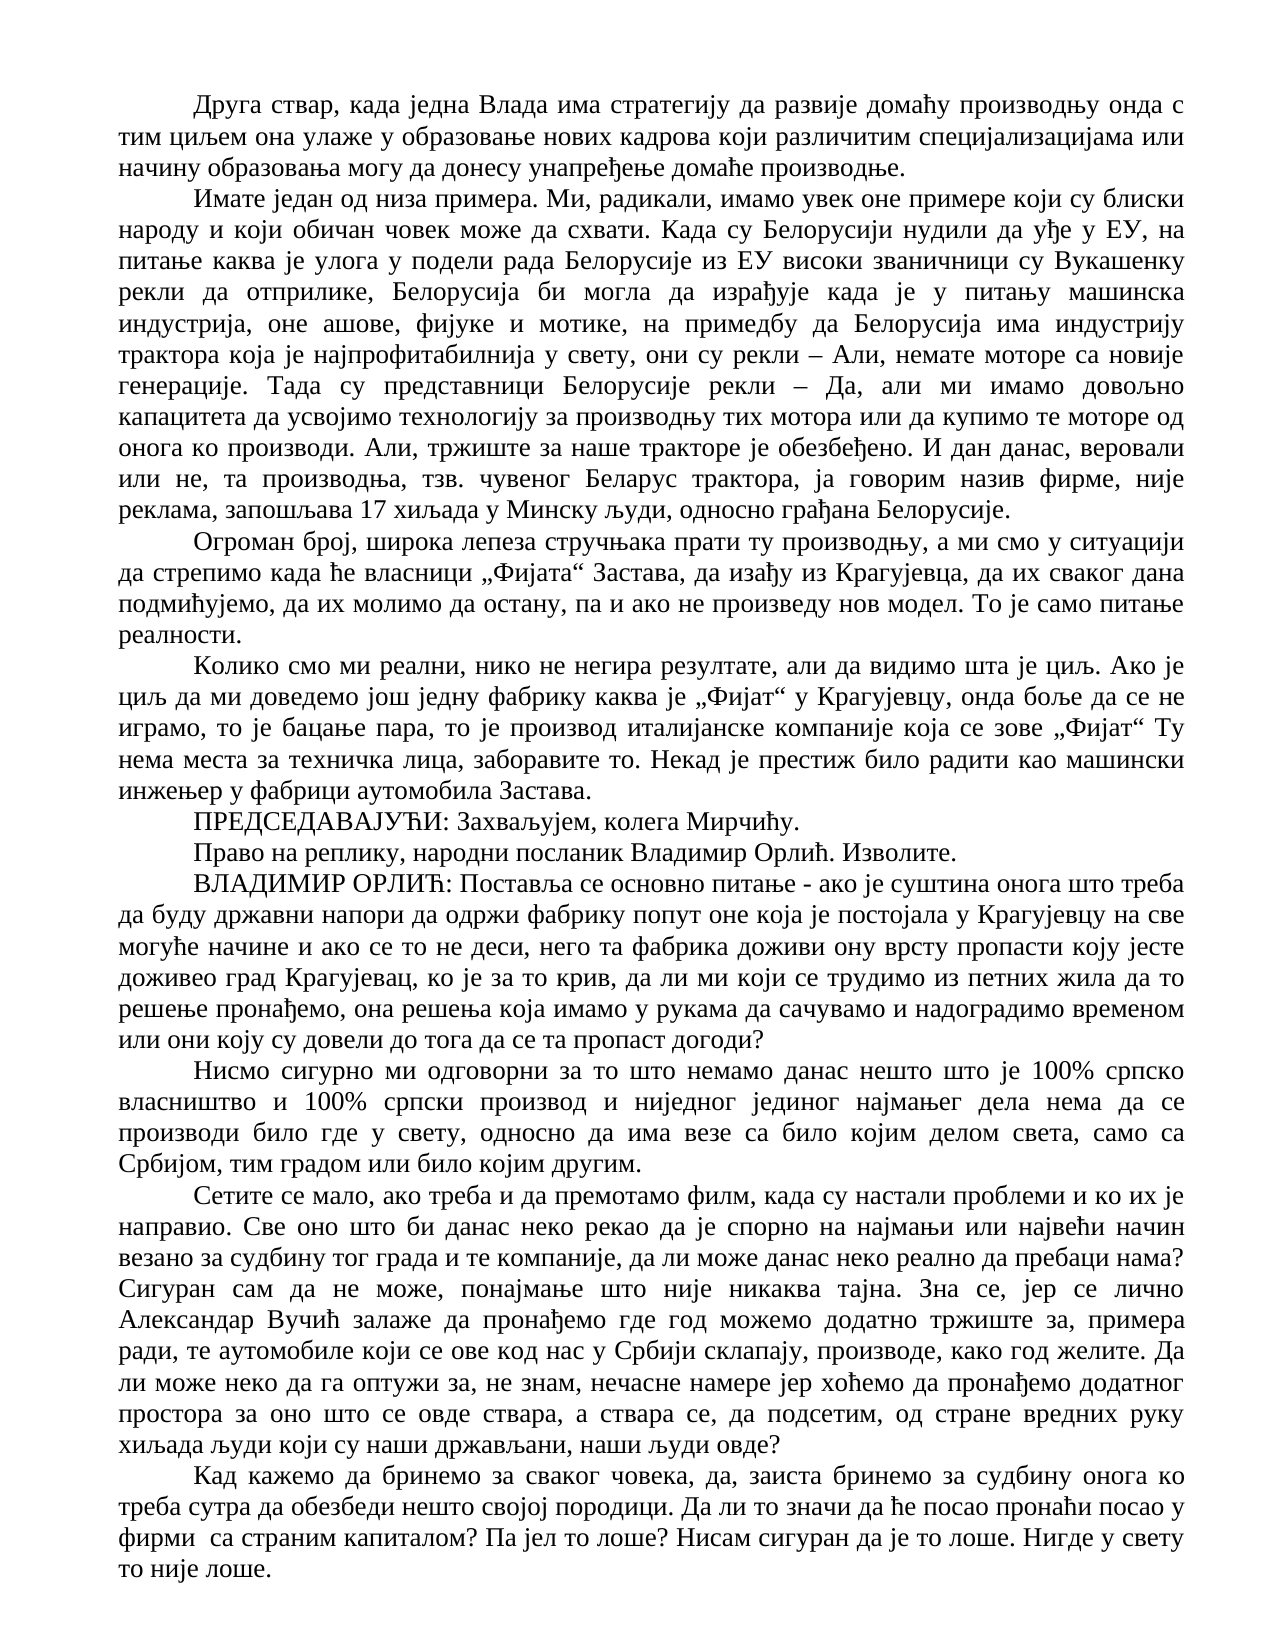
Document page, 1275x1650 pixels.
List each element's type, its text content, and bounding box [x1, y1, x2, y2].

text Огроман број, широка лепеза стручњака прати ту производњу, а ми смо у ситуацији да стрепимо када ће власници „Фијата“ Застава, да изађу из Крагујевца, да их сваког дана подмићујемо, да их молимо да остану, па и ако не произведу нов модел. То је само питање реалности. [118, 525, 1186, 649]
text ВЛАДИМИР ОРЛИЋ: Поставља се основно питање - ако је суштина онога што треба да буду државни напори да одржи фабрику попут оне која је постојала у Крагујевцу на све могуће начине и ако се то не деси, него та фабрика доживи ону врсту пропасти коју јесте доживео град Крагујевац, ко је за то крив, да ли ми који се трудимо из петних жила да то решење пронађемо, она решења која имамо у рукама да сачувамо и надоградимо временом или они коју су довели до тога да се та пропаст догоди? [118, 867, 1186, 1054]
text ПРЕДСЕДАВАЈУЋИ: Захваљујем, колега Мирчићу. [118, 805, 1186, 836]
text Право на реплику, народни посланик Владимир Орлић. Изволите. [118, 836, 1186, 867]
text Друга ствар, када једна Влада има стратегију да развије домаћу производњу онда с тим циљем она улаже у образовање нових кадрова који различитим специјализацијама или начину образовања могу да донесу унапређење домаће производње. [118, 89, 1186, 182]
text Имате један од низа примера. Ми, радикали, имамо увек оне примере који су блиски народу и који обичан човек може да схвати. Када су Белорусији нудили да уђе у ЕУ, на питање каква је улога у подели рада Белорусије из ЕУ високи званичници су Вукашенку рекли да отприлике, Белорусија би могла да израђује када је у питању машинска индустрија, оне ашове, фијуке и мотике, на примедбу да Белорусија има индустрију трактора која је најпрофитабилнија у свету, они су рекли – Али, немате моторе са новије генерације. Тада су представници Белорусије рекли – Да, али ми имамо довољно капацитета да усвојимо технологију за производњу тих мотора или да купимо те моторе од онога ко производи. Али, тржиште за наше тракторе је обезбеђено. И дан данас, веровали или не, та производња, тзв. чувеног Беларус трактора, ја говорим назив фирме, није реклама, запошљава 17 хиљада у Минску људи, односно грађана Белорусије. [118, 182, 1186, 525]
text Нисмо сигурно ми одговорни за то што немамо данас нешто што је 100% српско власништво и 100% српски производ и ниједног јединог најмањег дела нема да се производи било где у свету, односно да има везе са било којим делом света, само са Србијом, тим градом или било којим другим. [118, 1054, 1186, 1179]
text Кад кажемо да бринемо за сваког човека, да, заиста бринемо за судбину онога ко треба сутра да обезбеди нешто својој породици. Да ли то значи да ће посао пронаћи посао у фирми са страним капиталом? Па јел то лоше? Нисам сигуран да је то лоше. Нигде у свету то није лоше. [118, 1459, 1186, 1584]
text Сетите се мало, ако треба и да премотамо филм, када су настали проблеми и ко их је направио. Све оно што би данас неко рекао да је спорно на најмањи или највећи начин везано за судбину тог града и те компаније, да ли може данас неко реално да пребаци нама? Сигуран сам да не може, понајмање што није никаква тајна. Зна се, јер се лично Александар Вучић залаже да пронађемо где год можемо додатно тржиште за, примера ради, те аутомобиле који се ове код нас у Србији склапају, производе, како год желите. Да ли може неко да га оптужи за, не знам, нечасне намере јер хоћемо да пронађемо додатног простора за оно што се овде ствара, а ствара се, да подсетим, од стране вредних руку хиљада људи који су наши држављани, наши људи овде? [118, 1179, 1186, 1459]
text Колико смо ми реални, нико не негира резултате, али да видимо шта је циљ. Ако је циљ да ми доведемо још једну фабрику каква је „Фијат“ у Крагујевцу, онда боље да се не играмо, то је бацање пара, то је производ италијанске компаније која се зове „Фијат“ Ту нема места за техничка лица, заборавите то. Некад је престиж било радити као машински инжењер у фабрици аутомобила Застава. [118, 649, 1186, 805]
